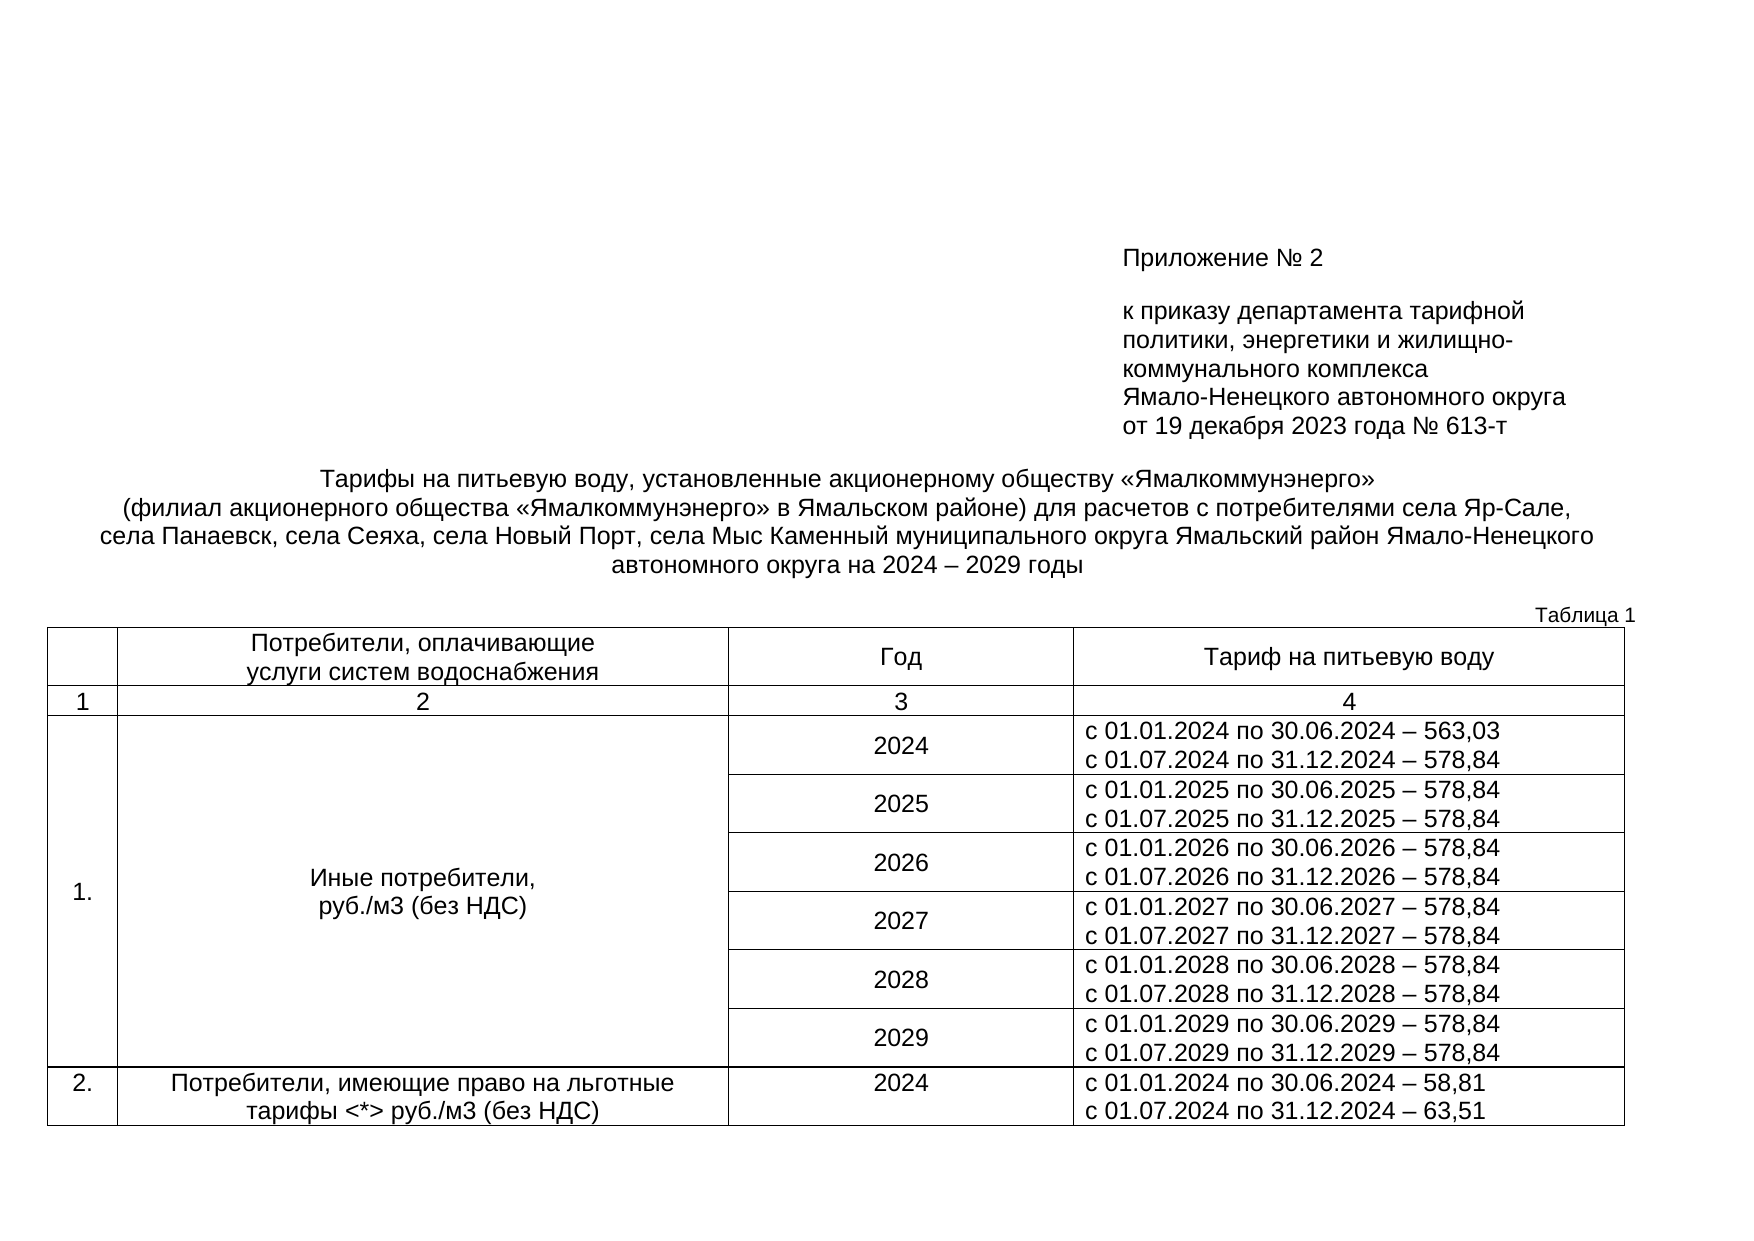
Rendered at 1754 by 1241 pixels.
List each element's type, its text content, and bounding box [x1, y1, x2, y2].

table_cell 2 [118, 686, 728, 715]
table_cell 2024 [729, 1068, 1073, 1125]
text Приложение № 2 [1122, 243, 1636, 272]
table_cell 2026 [729, 833, 1073, 891]
table_cell с 01.01.2027 по 30.06.2027 – 578,84 с 01.07.2027 по 31.12.2027 – 578,84 [1424, 892, 1624, 949]
table_cell 2028 [729, 950, 1073, 1008]
text к приказу департамента тарифной политики, энергетики и жилищно-коммунального комплекса [1122, 296, 1636, 382]
table_header Год [729, 628, 1073, 685]
table_cell 2024 [729, 716, 1073, 774]
text (филиал акционерного общества «Ямалкоммунэнерго» в Ямальском районе) для расчетов с потребителями села Яр-Сале, [59, 493, 1636, 521]
table_cell 2027 [729, 892, 1073, 949]
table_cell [118, 1068, 728, 1125]
text Тарифы на питьевую воду, установленные акционерному обществу «Ямалкоммунэнерго» [59, 464, 1636, 493]
table_header Тариф на питьевую воду [1074, 628, 1624, 685]
table_cell с 01.01.2024 по 30.06.2024 – 58,81 с 01.07.2024 по 31.12.2024 – 63,51 [1074, 1068, 1624, 1125]
table_cell 2029 [729, 1009, 1073, 1066]
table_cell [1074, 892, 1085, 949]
table_header [48, 628, 117, 685]
table_header Потребители, оплачивающие услуги систем водоснабжения [118, 628, 728, 685]
text Ямало-Ненецкого автономного округа [1122, 382, 1636, 411]
table_cell Иные потребители, руб./м3 (без НДС) [118, 716, 728, 1066]
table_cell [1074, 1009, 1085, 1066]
table_cell с 01.01.2024 по 30.06.2024 – 563,03 с 01.07.2024 по 31.12.2024 – 578,84 [1424, 716, 1624, 774]
table_cell с 01.01.2026 по 30.06.2026 – 578,84 с 01.07.2026 по 31.12.2026 – 578,84 [1424, 833, 1624, 891]
text от 19 декабря 2023 года № 613-т [1122, 411, 1636, 440]
table_cell с 01.01.2028 по 30.06.2028 – 578,84 с 01.07.2028 по 31.12.2028 – 578,84 [1424, 950, 1624, 1008]
table_cell 1. [48, 716, 117, 1066]
table_cell 1 [48, 686, 117, 715]
table_cell 2025 [729, 775, 1073, 832]
table_cell 3 [729, 686, 1073, 715]
table_cell 2. [48, 1068, 117, 1125]
table_cell с 01.01.2029 по 30.06.2029 – 578,84 с 01.07.2029 по 31.12.2029 – 578,84 [1424, 1009, 1624, 1066]
table_cell с 01.01.2025 по 30.06.2025 – 578,84 с 01.07.2025 по 31.12.2025 – 578,84 [1074, 775, 1624, 832]
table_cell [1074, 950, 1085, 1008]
text Таблица 1 [59, 603, 1636, 627]
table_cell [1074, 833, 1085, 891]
table_cell 4 [1074, 686, 1624, 715]
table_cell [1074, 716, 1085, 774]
text села Панаевск, села Сеяха, села Новый Порт, села Мыс Каменный муниципального округа Ямальский район Ямало-Ненецкого автономного округа на 2024 – 2029 годы [59, 521, 1636, 579]
